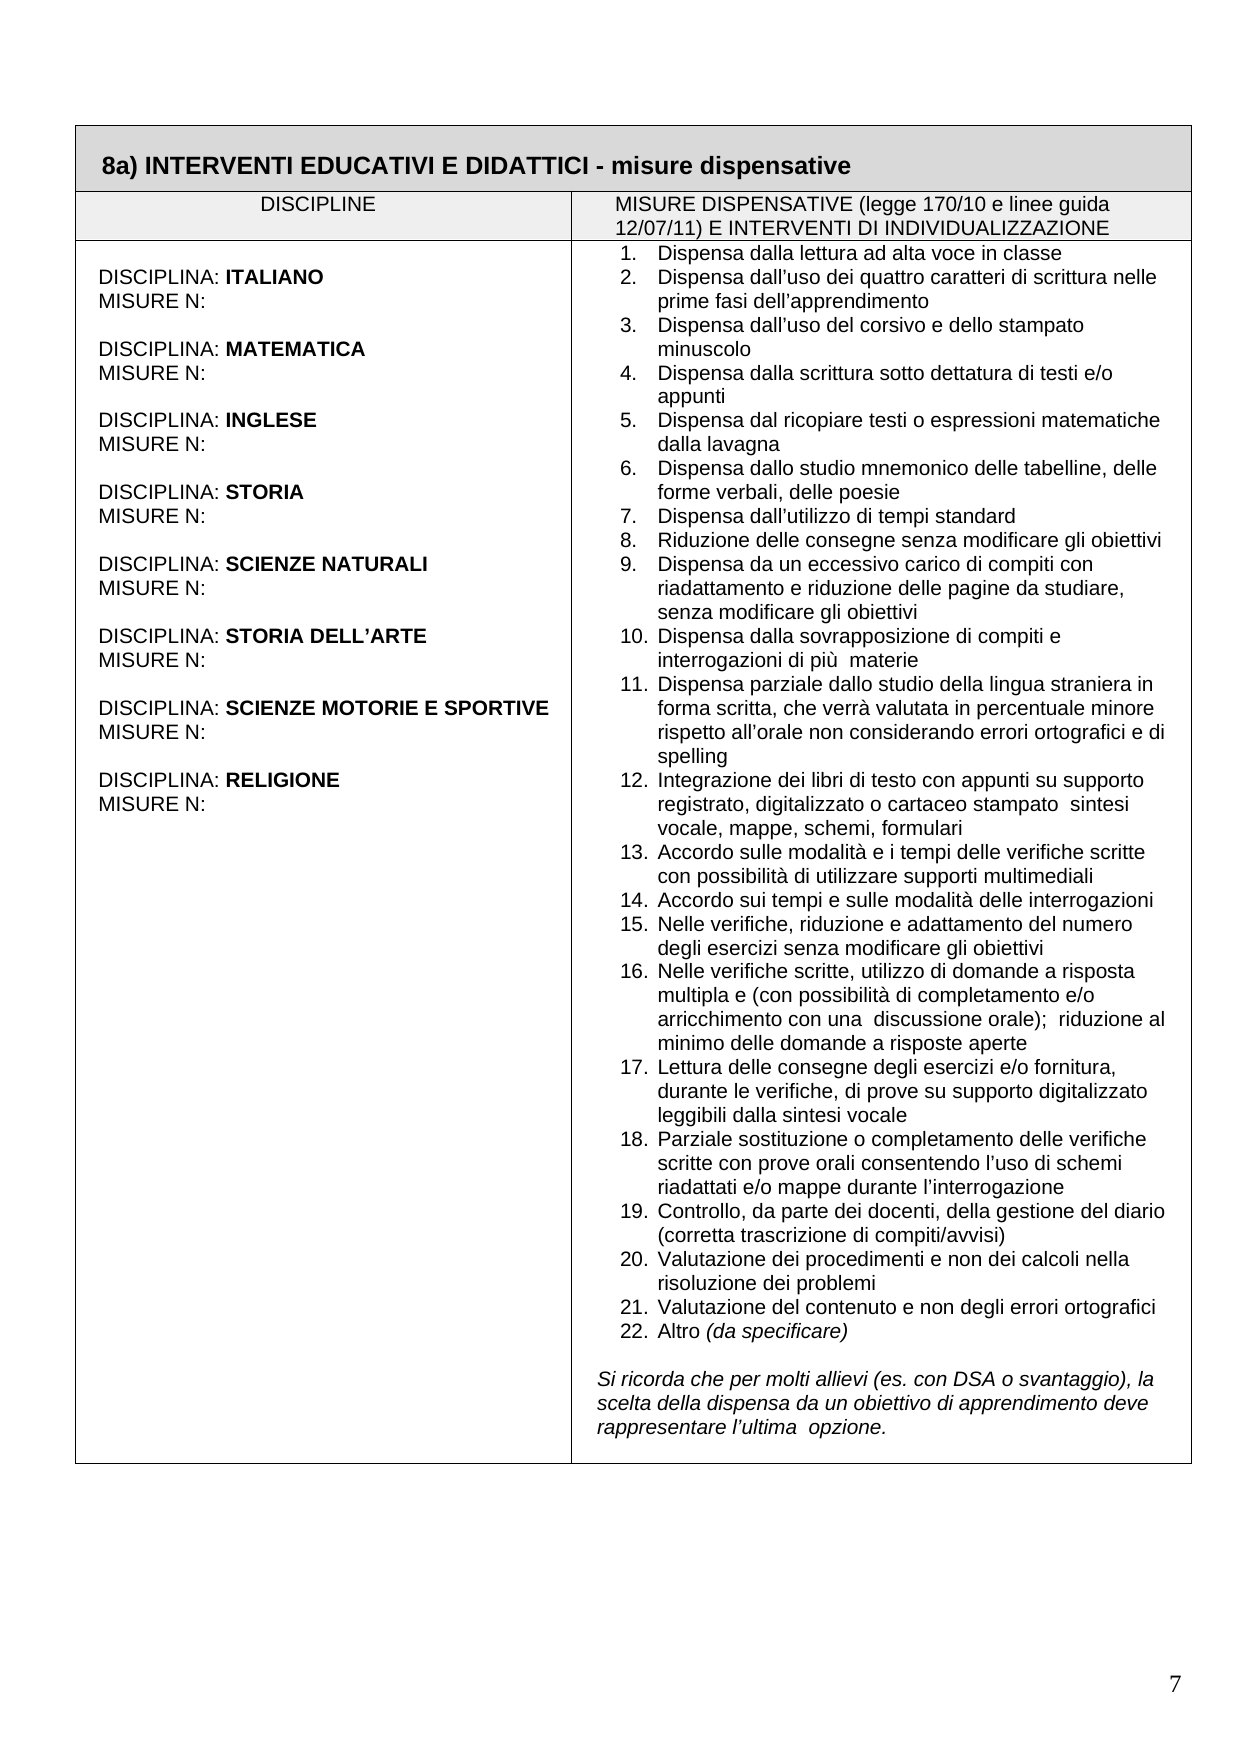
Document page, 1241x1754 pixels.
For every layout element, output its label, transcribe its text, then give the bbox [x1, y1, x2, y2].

table_cell MISURE DISPENSATIVE (legge 170/10 e linee guida 12/07/11) E INTERVENTI DI INDIVIDUALIZZAZIONE [572, 192, 1191, 239]
table_cell DISCIPLINE [76, 192, 571, 239]
table_cell Dispensa dalla lettura ad alta voce in classe Dispensa dall’uso dei quattro caratteri di scrittura nelle prime fasi dell’apprendimento Dispensa dall’uso del corsivo e dello stampato minuscolo Dispensa dalla scrittura sotto dettatura di testi e/o appunti Dispensa dal ricopiare testi o espressioni matematiche dalla lavagna Dispensa dallo studio mnemonico delle tabelline, delle forme verbali, delle poesie Dispensa dall’utilizzo di tempi standard Riduzione delle consegne senza modificare gli obiettivi Dispensa da un eccessivo carico di compiti con riadattamento e riduzione delle pagine da studiare, senza modificare gli obiettivi Dispensa dalla sovrapposizione di compiti e interrogazioni di più materie Dispensa parziale dallo studio della lingua straniera in forma scritta, che verrà valutata in percentuale minore rispetto all’orale non considerando errori ortografici e di spelling Integrazione dei libri di testo con appunti su supporto registrato, digitalizzato o cartaceo stampato sintesi vocale, mappe, schemi, formulari Accordo sulle modalità e i tempi delle verifiche scritte con possibilità di utilizzare supporti multimediali Accordo sui tempi e sulle modalità delle interrogazioni Nelle verifiche, riduzione e adattamento del numero degli esercizi senza modificare gli obiettivi Nelle verifiche scritte, utilizzo di domande a risposta multipla e (con possibilità di completamento e/o arricchimento con una discussione orale); riduzione al minimo delle domande a risposte aperte Lettura delle consegne degli esercizi e/o fornitura, durante le verifiche, di prove su supporto digitalizzato leggibili dalla sintesi vocale Parziale sostituzione o completamento delle verifiche scritte con prove orali consentendo l’uso di schemi riadattati e/o mappe durante l’interrogazione Controllo, da parte dei docenti, della gestione del diario (corretta trascrizione di compiti/avvisi) Valutazione dei procedimenti e non dei calcoli nella risoluzione dei problemi Valutazione del contenuto e non degli errori ortografici Altro (da specificare) Si ricorda che per molti allievi (es. con DSA o svantaggio), la scelta della dispensa da un obiettivo di apprendimento deve rappresentare l’ultima opzione. [572, 241, 1191, 1462]
table_header 8a) INTERVENTI EDUCATIVI E DIDATTICI - misure dispensative [76, 126, 1191, 191]
table_cell DISCIPLINA: ITALIANO MISURE N: DISCIPLINA: MATEMATICA MISURE N: DISCIPLINA: INGLESE MISURE N: DISCIPLINA: STORIA MISURE N: DISCIPLINA: SCIENZE NATURALI MISURE N: DISCIPLINA: STORIA DELL’ARTE MISURE N: DISCIPLINA: SCIENZE MOTORIE E SPORTIVE MISURE N: DISCIPLINA: RELIGIONE MISURE N: [76, 241, 571, 1462]
